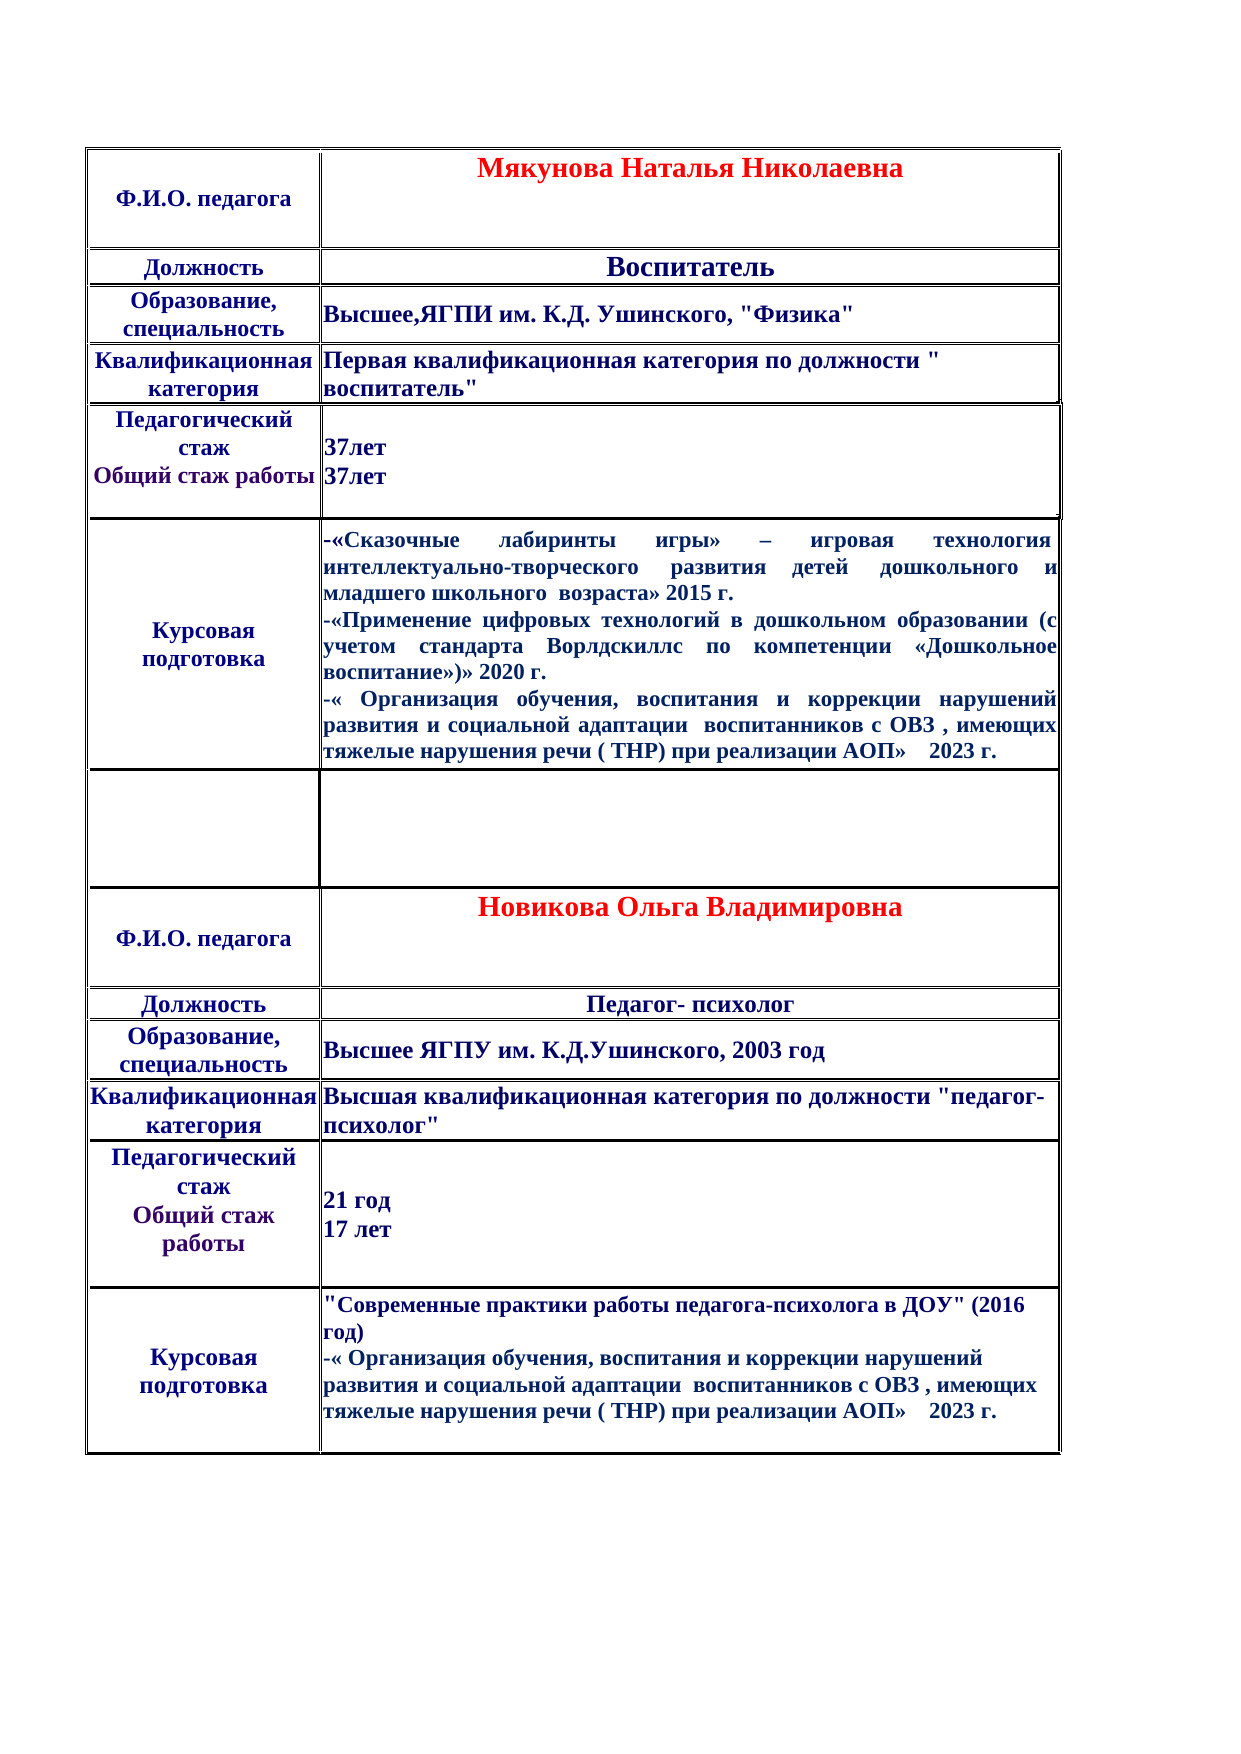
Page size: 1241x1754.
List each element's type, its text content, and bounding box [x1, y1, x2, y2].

table_cell Воспитатель [322, 250, 1058, 283]
table_cell Образование, специальность [88, 283, 319, 342]
table_cell Образование, специальность [88, 1018, 319, 1078]
table_cell Должность [88, 246, 319, 283]
table_cell Курсовая подготовка [88, 1286, 321, 1452]
table_cell Высшая квалификационная категория по должности "педагог-психолог" [322, 1082, 1058, 1139]
table_header Ф.И.О. педагога [88, 150, 321, 246]
table_cell Педагог- психолог [322, 989, 1058, 1017]
table_cell Педагогический стаж Общий стаж работы [88, 402, 320, 517]
table_cell [86, 768, 318, 886]
table_cell -«Сказочные лабиринты игры» – игровая технология интеллектуально-творческого развития детей дошкольного и младшего школьного возраста» 2015 г. -«Применение цифровых технологий в дошкольном образовании (с учетом стандарта Ворлдскиллс по компетенции «Дошкольное воспитание»)» 2020 г. -« Организация обучения, воспитания и коррекции нарушений развития и социальной адаптации воспитанников с ОВЗ , имеющих тяжелые нарушения речи ( ТНР) при реализации АОП» 2023 г. [322, 520, 1058, 768]
table_cell 37лет 37лет [323, 406, 1059, 517]
table_header Мякунова Наталья Николаевна [321, 150, 1060, 246]
table_cell [321, 771, 1058, 886]
table_cell Педагогический стаж Общий стаж работы [88, 1139, 319, 1286]
table_cell Новикова Ольга Владимировна [322, 889, 1058, 986]
table_cell Высшее,ЯГПИ им. К.Д. Ушинского, "Физика" [322, 287, 1058, 342]
table_cell Курсовая подготовка [88, 517, 319, 768]
table_cell Квалификационная категория [86, 342, 321, 402]
table_cell Квалификационная категория [88, 1078, 319, 1139]
table_cell 21 год 17 лет [322, 1142, 1058, 1286]
table_cell Первая квалификационная категория по должности " воспитатель" [322, 345, 1058, 402]
table_cell "Современные практики работы педагога-психолога в ДОУ" (2016 год) -« Организация обучения, воспитания и коррекции нарушений развития и социальной адаптации воспитанников с ОВЗ , имеющих тяжелые нарушения речи ( ТНР) при реализации АОП» 2023 г. [321, 1289, 1060, 1452]
table_cell Ф.И.О. педагога [88, 886, 319, 986]
table_cell Должность [86, 986, 321, 1017]
table_cell Высшее ЯГПУ им. К.Д.Ушинского, 2003 год [322, 1021, 1058, 1078]
